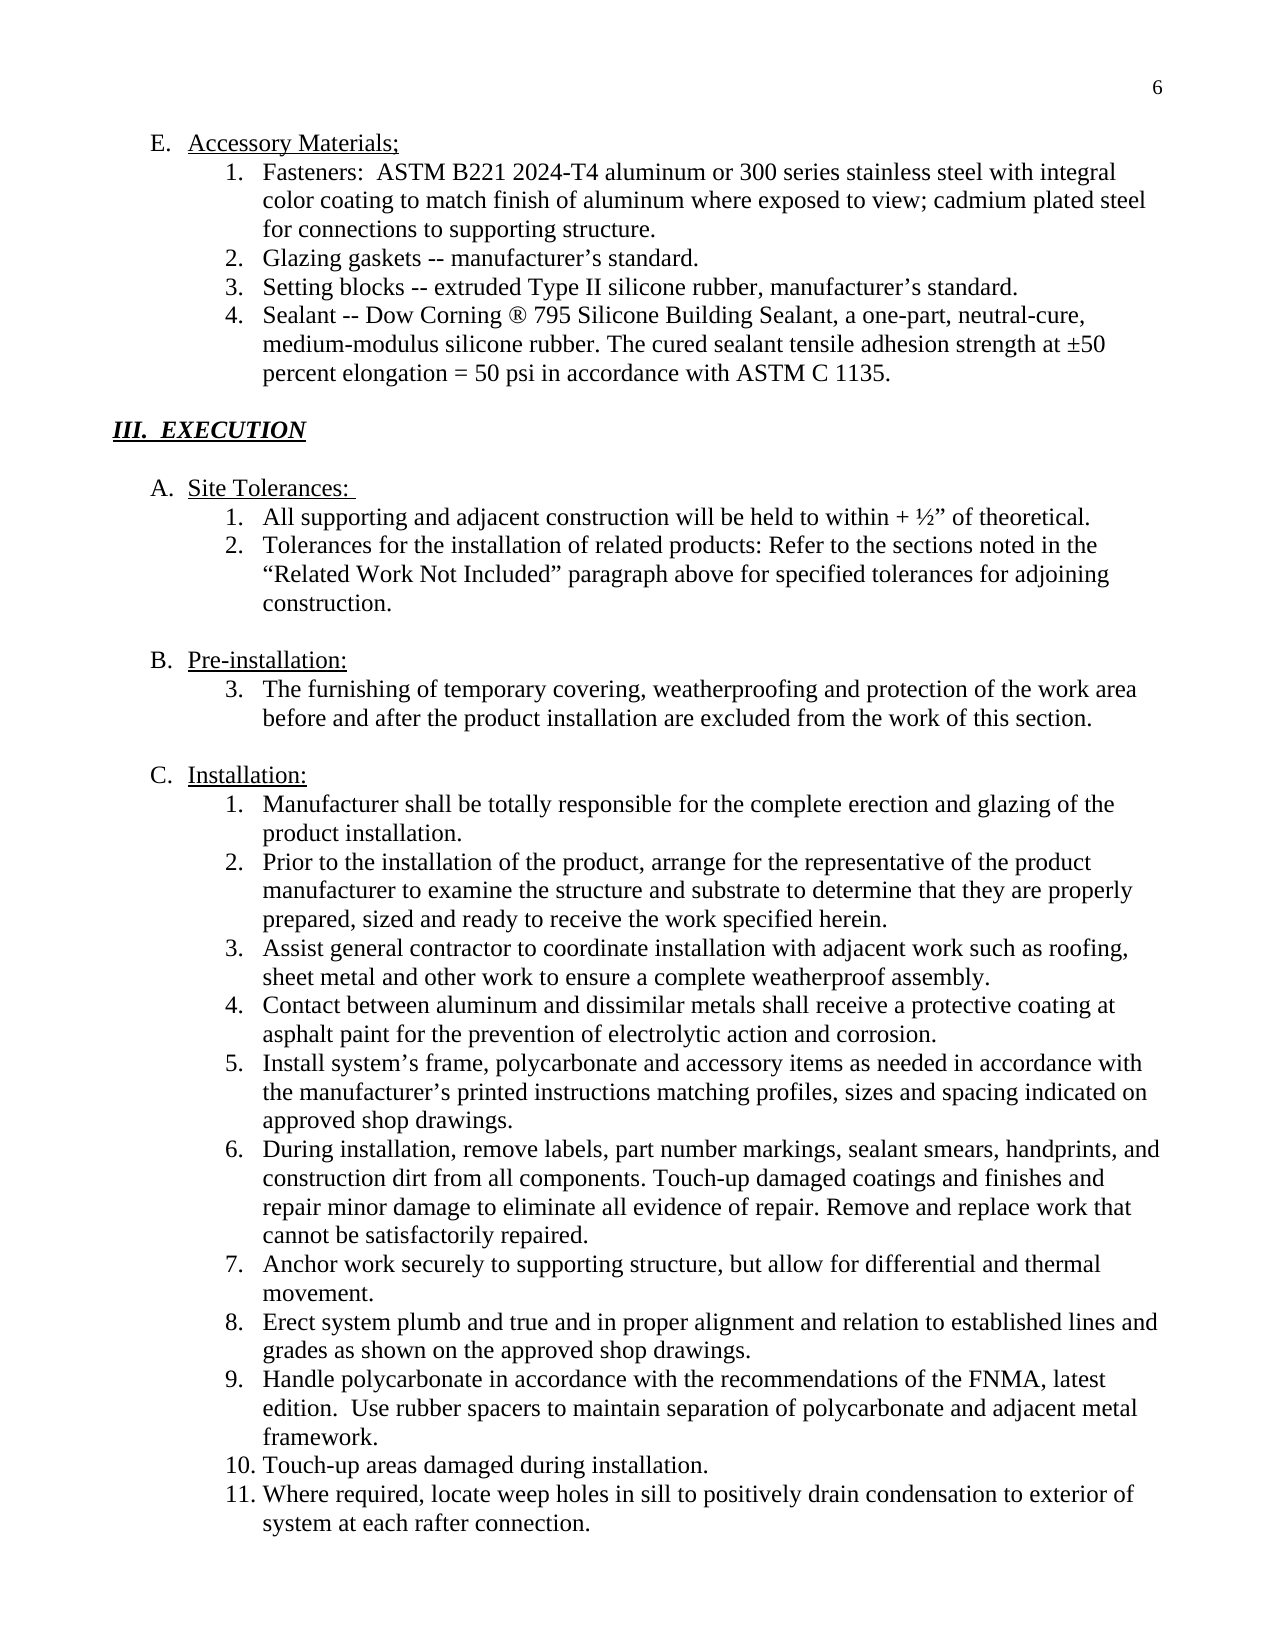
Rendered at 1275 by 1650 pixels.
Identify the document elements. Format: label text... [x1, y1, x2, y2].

list Fasteners: ASTM B221 2024-T4 aluminum or 300 series stainless steel with integral color coating to match finish of aluminum where exposed to view; cadmium plated steel for connections to supporting structure. [225, 157, 1162, 243]
list Sealant -- Dow Corning ® 795 Silicone Building Sealant, a one-part, neutral-cure, medium-modulus silicone rubber. The cured sealant tensile adhesion strength at ±50 percent elongation = 50 psi in accordance with ASTM C 1135. [225, 300, 1162, 387]
list Assist general contractor to coordinate installation with adjacent work such as roofing, sheet metal and other work to ensure a complete weatherproof assembly. [225, 933, 1162, 990]
list The furnishing of temporary covering, weatherproofing and protection of the work area before and after the product installation are excluded from the work of this section. [225, 674, 1162, 732]
list Setting blocks -- extruded Type II silicone rubber, manufacturer’s standard. [225, 272, 1162, 300]
list Erect system plumb and true and in proper alignment and relation to established lines and grades as shown on the approved shop drawings. [225, 1307, 1162, 1364]
list Where required, locate weep holes in sill to positively drain condensation to exterior of system at each rafter connection. [225, 1479, 1162, 1537]
list Touch-up areas damaged during installation. [225, 1450, 1162, 1479]
list Pre-installation: [150, 645, 1162, 674]
list All supporting and adjacent construction will be held to within + ½” of theoretical. [225, 502, 1162, 530]
list Anchor work securely to supporting structure, but allow for differential and thermal movement. [225, 1249, 1162, 1307]
list Accessory Materials; [150, 128, 1162, 157]
list Installation: [150, 760, 1162, 789]
list Tolerances for the installation of related products: Refer to the sections noted in the “Related Work Not Included” paragraph above for specified tolerances for adjoining construction. [225, 530, 1162, 617]
list Handle polycarbonate in accordance with the recommendations of the FNMA, latest edition. Use rubber spacers to maintain separation of polycarbonate and adjacent metal framework. [225, 1364, 1162, 1450]
list Manufacturer shall be totally responsible for the complete erection and glazing of the product installation. [225, 789, 1162, 847]
list Site Tolerances: [150, 473, 1162, 502]
text III. EXECUTION [112, 415, 1162, 444]
list Prior to the installation of the product, arrange for the representative of the product manufacturer to examine the structure and substrate to determine that they are properly prepared, sized and ready to receive the work specified herein. [225, 847, 1162, 933]
list Install system’s frame, polycarbonate and accessory items as needed in accordance with the manufacturer’s printed instructions matching profiles, sizes and spacing indicated on approved shop drawings. [225, 1048, 1162, 1134]
list Contact between aluminum and dissimilar metals shall receive a protective coating at asphalt paint for the prevention of electrolytic action and corrosion. [225, 990, 1162, 1048]
list During installation, remove labels, part number markings, sealant smears, handprints, and construction dirt from all components. Touch-up damaged coatings and finishes and repair minor damage to eliminate all evidence of repair. Remove and replace work that cannot be satisfactorily repaired. [225, 1134, 1162, 1249]
list Glazing gaskets -- manufacturer’s standard. [225, 243, 1162, 272]
